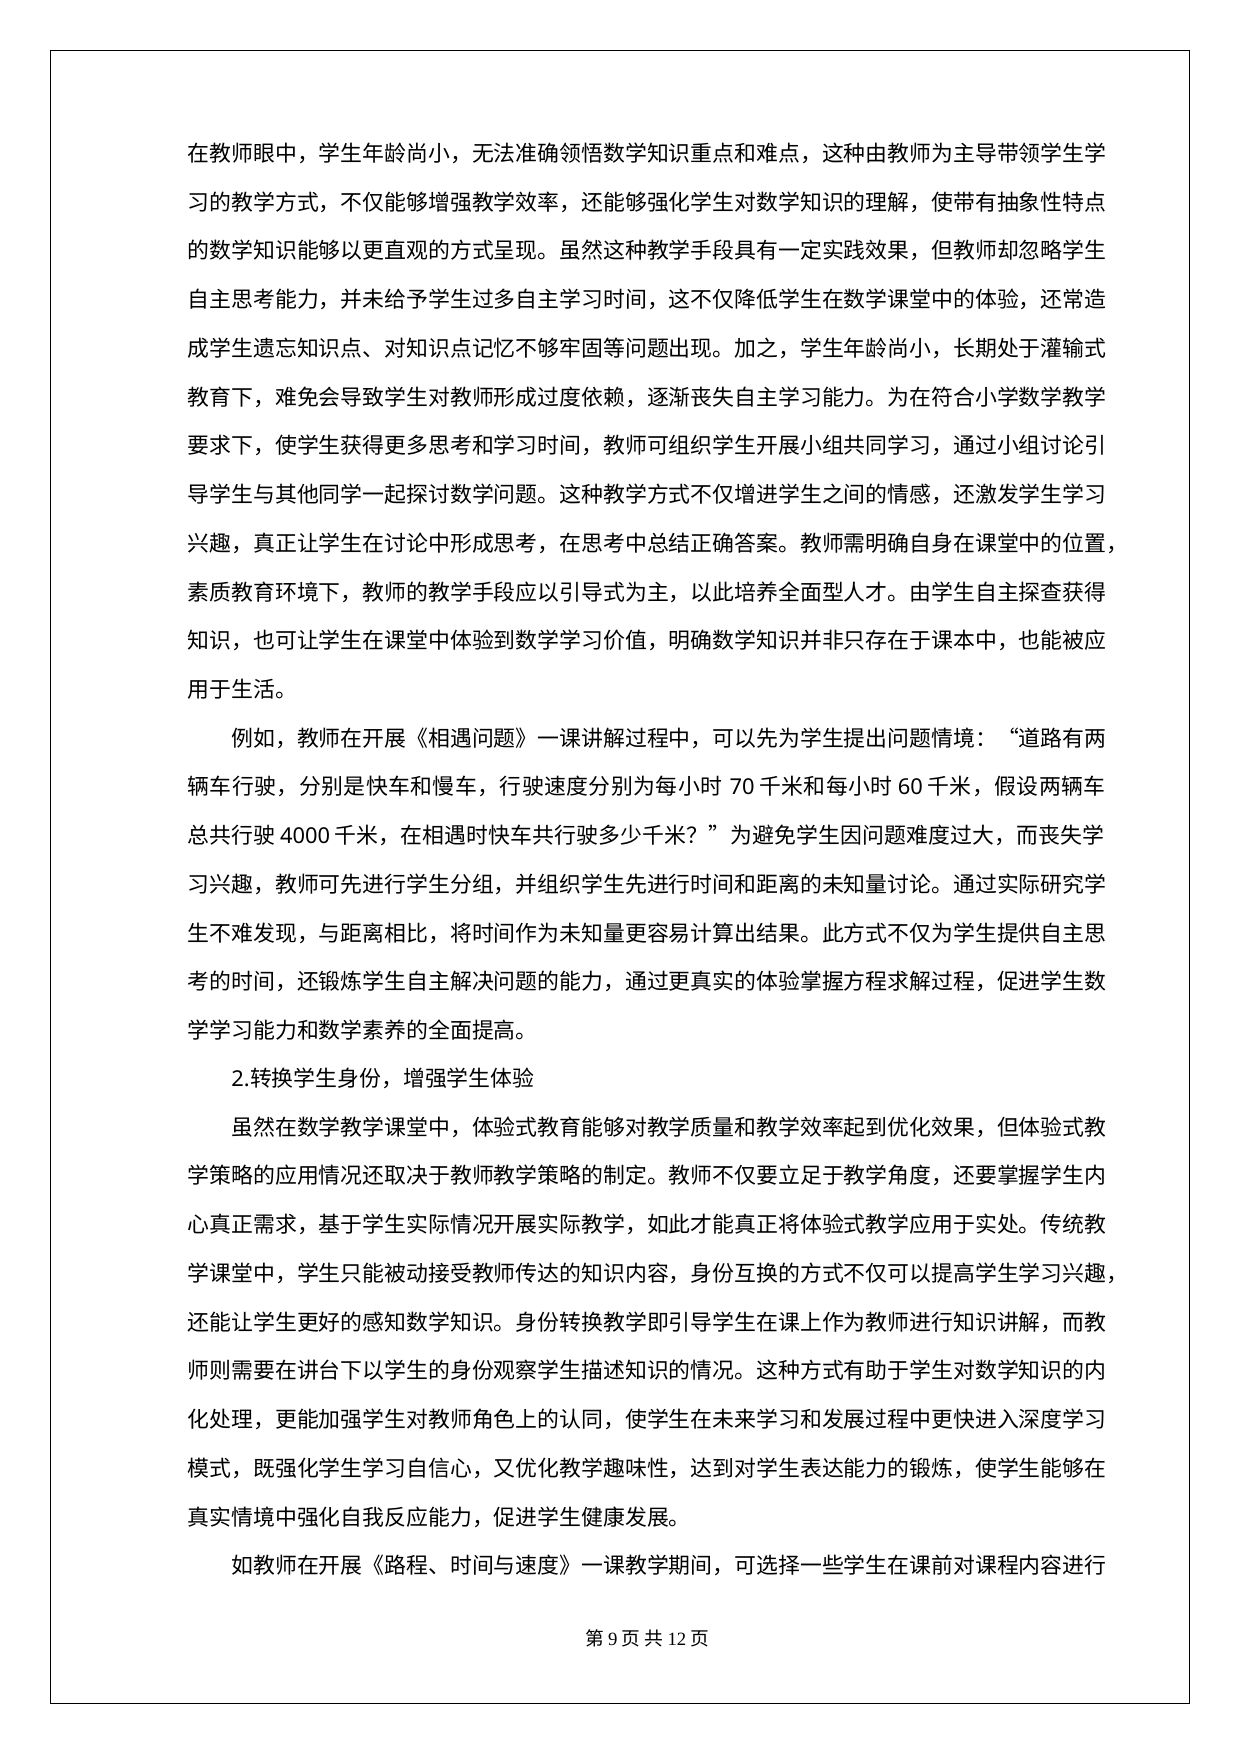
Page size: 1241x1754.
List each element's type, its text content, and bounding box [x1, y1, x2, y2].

text 2.转换学生身份，增强学生体验 [187, 1061, 1106, 1093]
text 例如，教师在开展《相遇问题》一课讲解过程中，可以先为学生提出问题情境：“道路有两辆车行驶，分别是快车和慢车，行驶速度分别为每小时70千米和每小时60千米，假设两辆车总共行驶4000千米，在相遇时快车共行驶多少千米？”为避免学生因问题难度过大，而丧失学习兴趣，教师可先进行学生分组，并组织学生先进行时间和距离的未知量讨论。通过实际研究学生不难发现，与距离相比，将时间作为未知量更容易计算出结果。此方式不仅为学生提供自主思考的时间，还锻炼学生自主解决问题的能力，通过更真实的体验掌握方程求解过程，促进学生数学学习能力和数学素养的全面提高。 [187, 720, 1106, 1045]
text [187, 136, 1106, 704]
text 虽然在数学教学课堂中，体验式教育能够对教学质量和教学效率起到优化效果，但体验式教学策略的应用情况还取决于教师教学策略的制定。教师不仅要立足于教学角度，还要掌握学生内心真正需求，基于学生实际情况开展实际教学，如此才能真正将体验式教学应用于实处。传统教学课堂中，学生只能被动接受教师传达的知识内容，身份互换的方式不仅可以提高学生学习兴趣，还能让学生更好的感知数学知识。身份转换教学即引导学生在课上作为教师进行知识讲解，而教师则需要在讲台下以学生的身份观察学生描述知识的情况。这种方式有助于学生对数学知识的内化处理，更能加强学生对教师角色上的认同，使学生在未来学习和发展过程中更快进入深度学习模式，既强化学生学习自信心，又优化教学趣味性，达到对学生表达能力的锻炼，使学生能够在真实情境中强化自我反应能力，促进学生健康发展。 [187, 1109, 1106, 1532]
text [187, 1548, 1106, 1580]
